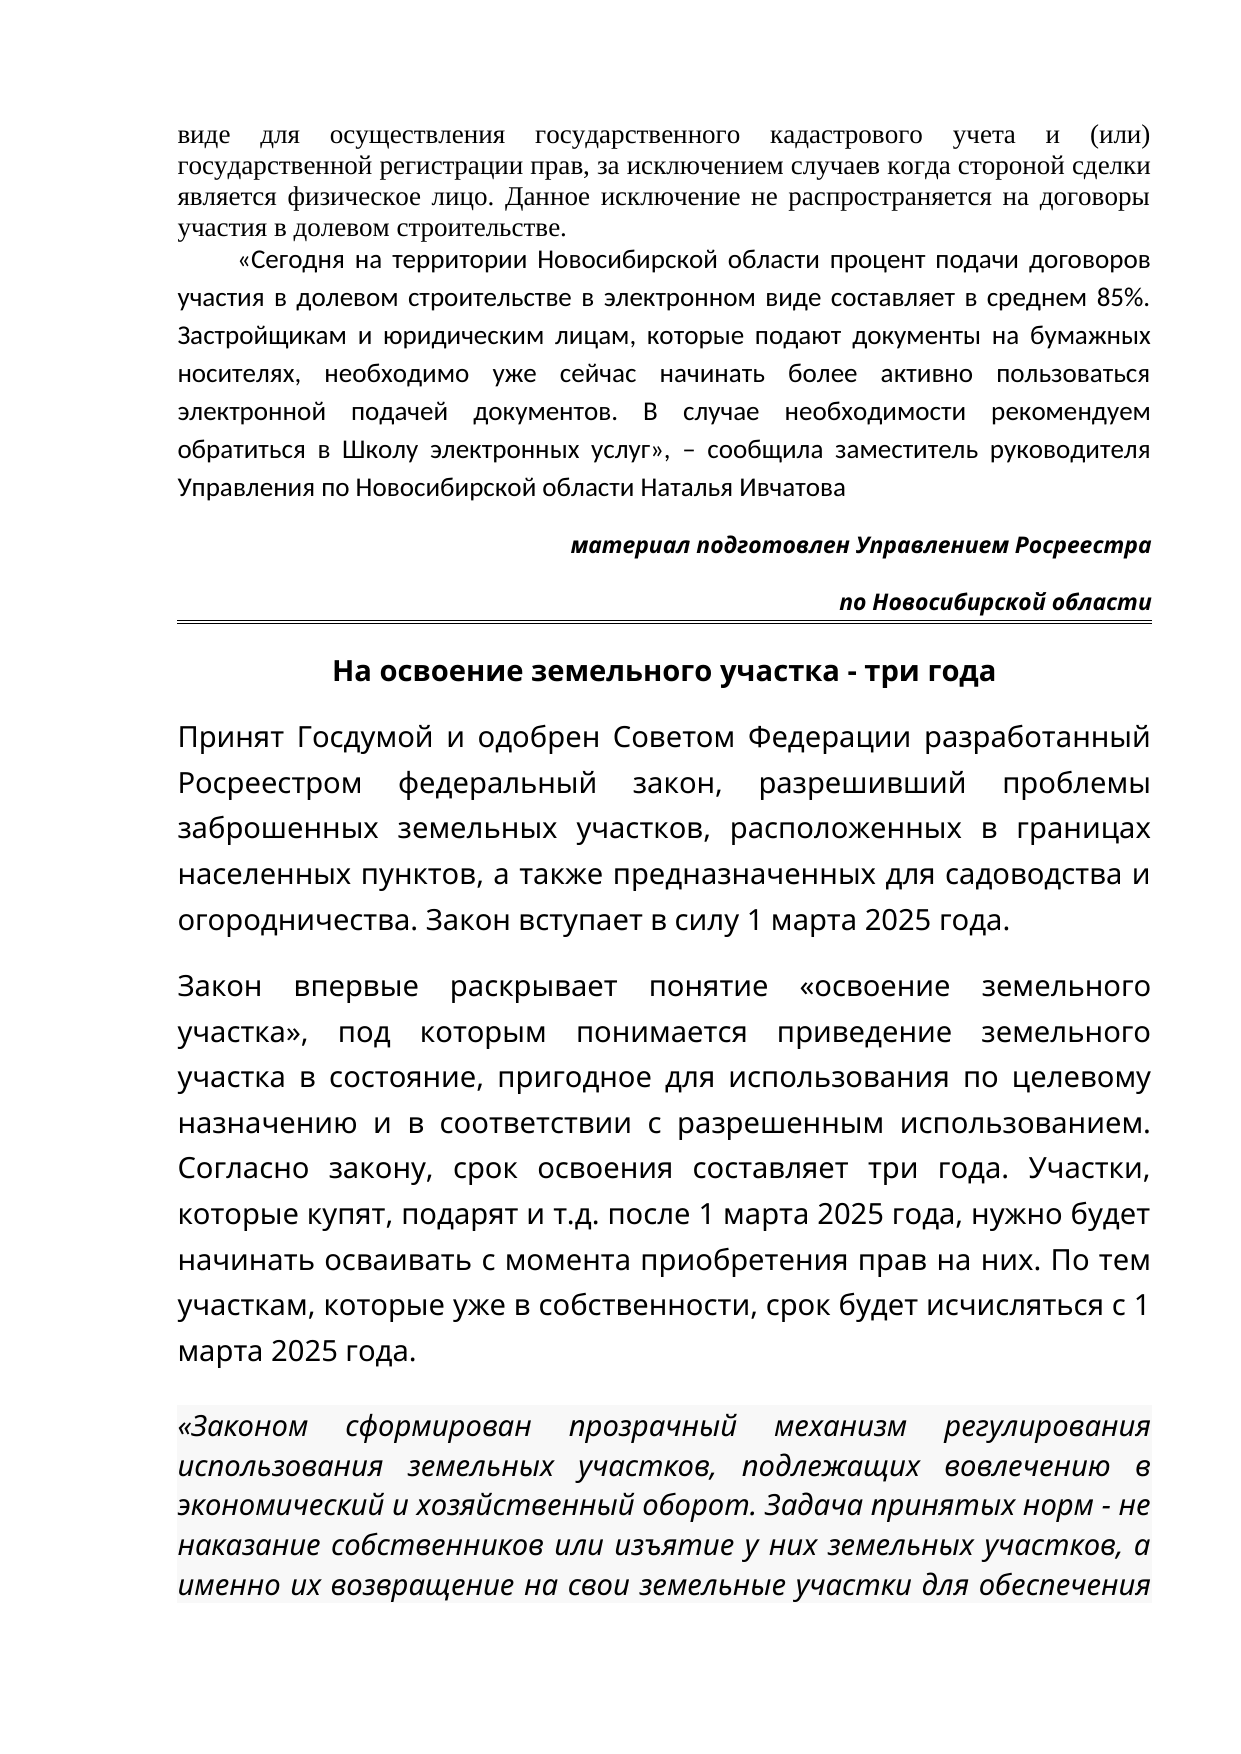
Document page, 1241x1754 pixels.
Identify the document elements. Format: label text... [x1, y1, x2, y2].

text Принят Госдумой и одобрен Советом Федерации разработанный Росреестром федеральный закон, разрешивший проблемы заброшенных земельных участков, расположенных в границах населенных пунктов, а также предназначенных для садоводства и огородничества. Закон вступает в силу 1 марта 2025 года. [177, 716, 1152, 938]
text На освоение земельного участка - три года [177, 650, 1152, 689]
text Закон впервые раскрывает понятие «освоение земельного участка», под которым понимается приведение земельного участка в состояние, пригодное для использования по целевому назначению и в соответствии с разрешенным использованием. Согласно закону, срок освоения составляет три года. Участки, которые купят, подарят и т.д. после 1 марта 2025 года, нужно будет начинать осваивать с момента приобретения прав на них. По тем участкам, которые уже в собственности, срок будет исчисляться с 1 марта 2025 года. [177, 965, 1152, 1370]
text по Новосибирской области [177, 586, 1152, 620]
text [177, 1405, 1152, 1603]
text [177, 118, 1152, 243]
text материал подготовлен Управлением Росреестра [177, 529, 1152, 560]
text «Сегодня на территории Новосибирской области процент подачи договоров участия в долевом строительстве в электронном виде составляет в среднем 85%. Застройщикам и юридическим лицам, которые подают документы на бумажных носителях, необходимо уже сейчас начинать более активно пользоваться электронной подачей документов. В случае необходимости рекомендуем обратиться в Школу электронных услуг», – сообщила заместитель руководителя Управления по Новосибирской области Наталья Ивчатова [177, 243, 1152, 503]
